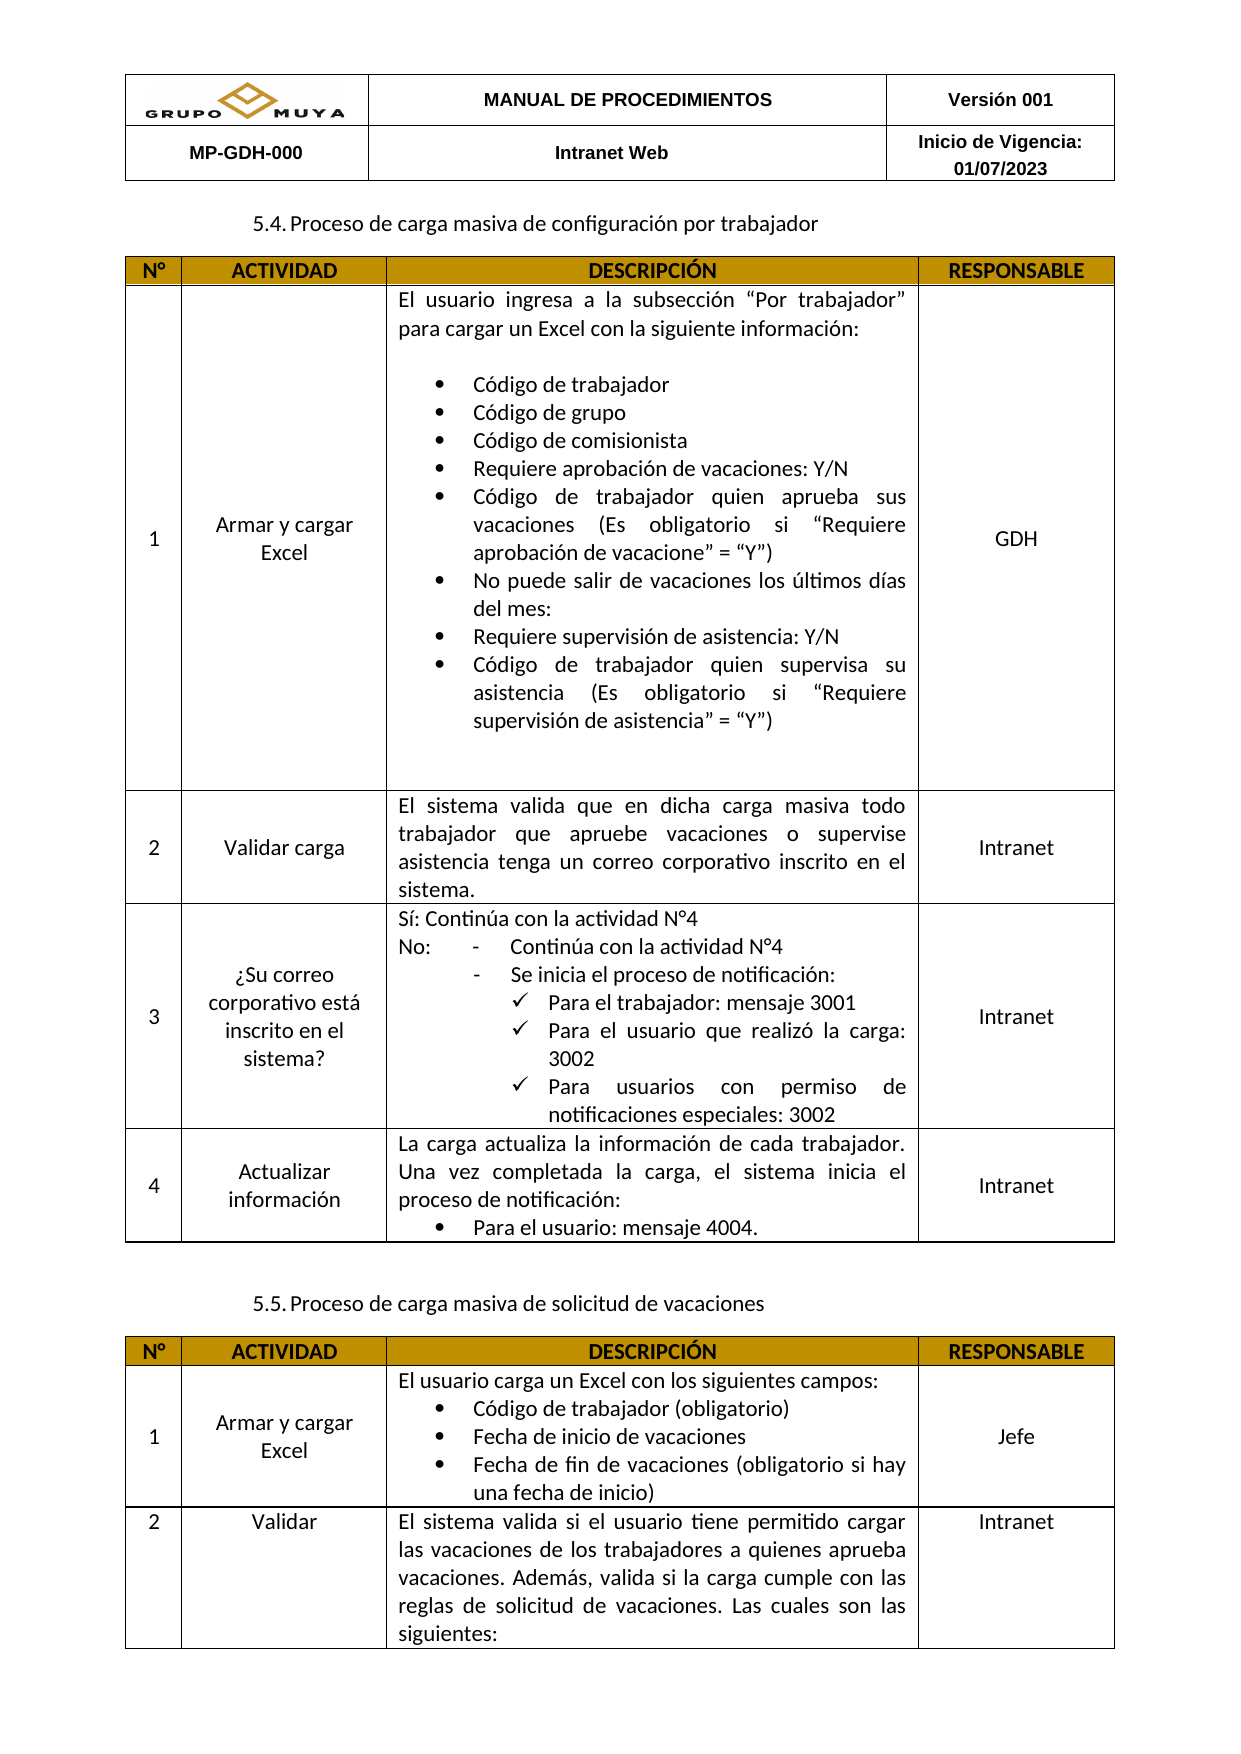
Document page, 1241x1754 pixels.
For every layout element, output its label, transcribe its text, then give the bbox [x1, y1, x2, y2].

list Proceso de carga masiva de solicitud de vacaciones [252, 1289, 1063, 1317]
table_cell 1 [126, 286, 181, 790]
table_cell El usuario carga un Excel con los siguientes campos: Código de trabajador (obligatorio) Fecha de inicio de vacaciones Fecha de fin de vacaciones (obligatorio si hay una fecha de inicio) [387, 1366, 918, 1506]
table_cell 4 [126, 1129, 181, 1241]
table_header DESCRIPCIÓN [387, 257, 918, 284]
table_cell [387, 1508, 918, 1648]
table_cell Actualizar información [182, 1129, 386, 1241]
table_header RESPONSABLE [919, 257, 1114, 284]
table_header N° [126, 257, 181, 284]
table_cell El usuario ingresa a la subsección “Por trabajador” para cargar un Excel con la siguiente información: Código de trabajador Código de grupo Código de comisionista Requiere aprobación de vacaciones: Y/N Código de trabajador quien aprueba sus vacaciones (Es obligatorio si “Requiere aprobación de vacacione” = “Y”) No puede salir de vacaciones los últimos días del mes: Requiere supervisión de asistencia: Y/N Código de trabajador quien supervisa su asistencia (Es obligatorio si “Requiere supervisión de asistencia” = “Y”) [387, 286, 918, 790]
table_cell Intranet [919, 1508, 1114, 1648]
table_cell 2 [126, 1508, 181, 1648]
table_cell Sí: Continúa con la actividad N°4 No: - Continúa con la actividad N°4 Se inicia el proceso de notificación: Para el trabajador: mensaje 3001 Para el usuario que realizó la carga: 3002 Para usuarios con permiso de notificaciones especiales: 3002 [387, 904, 918, 1128]
table_header ACTIVIDAD [182, 257, 386, 284]
list Proceso de carga masiva de configuración por trabajador [252, 209, 1063, 237]
table_cell Intranet [919, 791, 1114, 903]
table_cell La carga actualiza la información de cada trabajador. Una vez completada la carga, el sistema inicia el proceso de notificación: Para el usuario: mensaje 4004. [387, 1129, 918, 1241]
table_header RESPONSABLE [919, 1337, 1114, 1365]
table_cell 2 [126, 791, 181, 903]
table_cell Validar [182, 1508, 386, 1648]
table_cell GDH [919, 286, 1114, 790]
table_cell Jefe [919, 1366, 1114, 1506]
table_cell ¿Su correo corporativo está inscrito en el sistema? [182, 904, 386, 1128]
table_header N° [126, 1337, 181, 1365]
table_header DESCRIPCIÓN [387, 1337, 918, 1365]
table_cell Intranet [919, 1129, 1114, 1241]
picture [145, 82, 345, 119]
table_cell Armar y cargar Excel [182, 1366, 386, 1506]
table_cell 3 [126, 904, 181, 1128]
table_cell El sistema valida que en dicha carga masiva todo trabajador que apruebe vacaciones o supervise asistencia tenga un correo corporativo inscrito en el sistema. [387, 791, 918, 903]
table_header ACTIVIDAD [182, 1337, 386, 1365]
table_cell 1 [126, 1366, 181, 1506]
table_cell Intranet [919, 904, 1114, 1128]
table_cell Validar carga [182, 791, 386, 903]
table_cell Armar y cargar Excel [182, 286, 386, 790]
